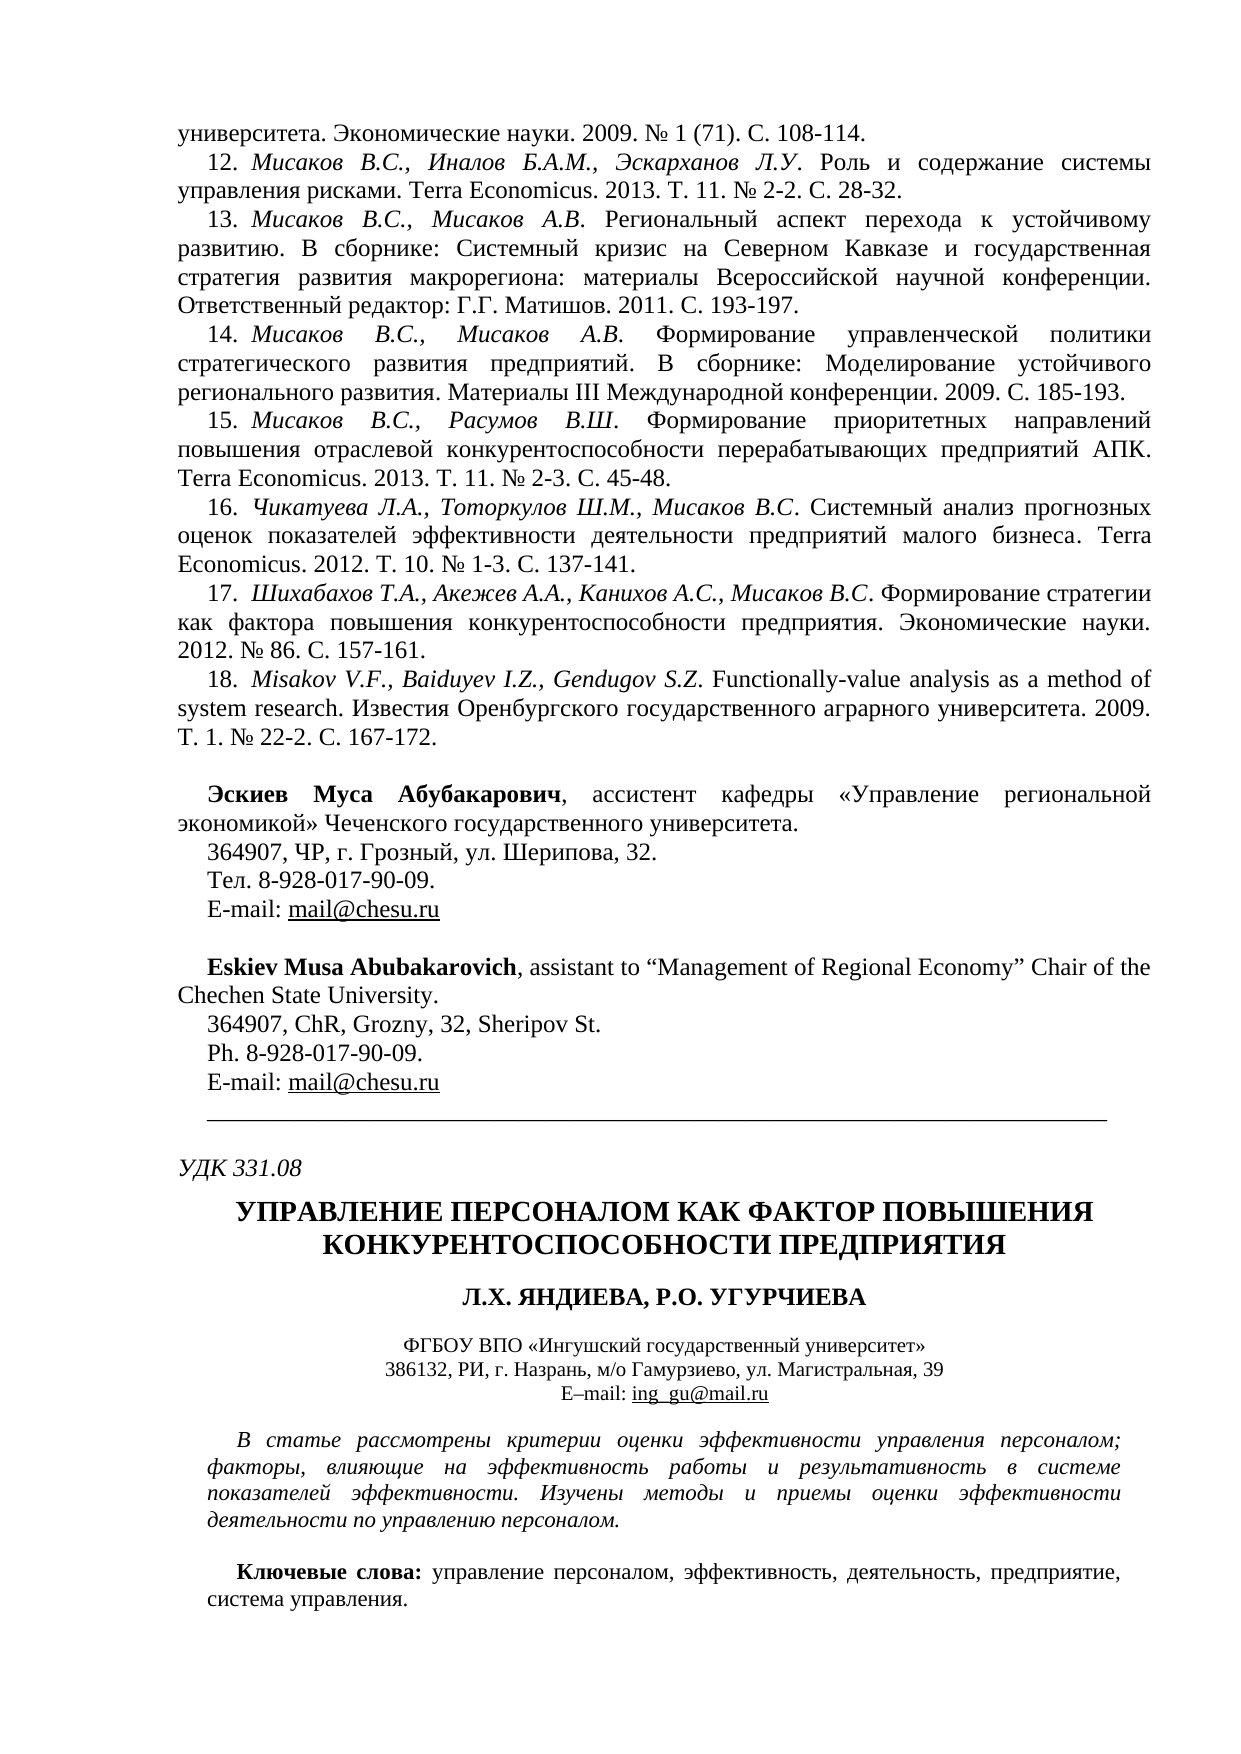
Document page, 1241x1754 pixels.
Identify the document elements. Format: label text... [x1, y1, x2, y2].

text УПРАВЛЕНИЕ ПЕРСОНАЛОМ КАК ФАКТОР ПОВЫШЕНИЯ [177, 1194, 1152, 1227]
list Мисаков В.С., Мисаков А.В. Региональный аспект перехода к устойчивому развитию. В сборнике: Системный кризис на Северном Кавказе и государственная стратегия развития макрорегиона: материалы Всероссийской научной конференции. Ответственный редактор: Г.Г. Матишов. 2011. С. 193-197. [177, 204, 1152, 319]
text e-mail: mail@chesu.ru [177, 894, 1152, 923]
list Мисаков В.С., Мисаков А.В. Формирование управленческой политики стратегического развития предприятий. В сборнике: Моделирование устойчивого регионального развития. Материалы III Международной конференции. 2009. С. 185-193. [177, 319, 1152, 406]
text e-mail: mail@chesu.ru [177, 1067, 1152, 1096]
text 364907, ChR, Grozny, 32, Sheripov St. [177, 1009, 1152, 1038]
text Л.Х. ЯНДИЕВА, Р.О. УГУРЧИЕВА [177, 1282, 1152, 1311]
text Eskiev Musa Abubakarovich, assistant to “Management of Regional Economy” Chair of the Chechen State University. [177, 952, 1152, 1009]
text В статье рассмотрены критерии оценки эффективности управления персоналом; факторы, влияющие на эффективность работы и результативность в системе показателей эффективности. Изучены методы и приемы оценки эффективности деятельности по управлению персоналом. [207, 1427, 1122, 1532]
text Ключевые слова: управление персоналом, эффективность, деятельность, предприятие, система управления. [207, 1558, 1122, 1611]
list Чикатуева Л.А., Тоторкулов Ш.М., Мисаков В.С. Системный анализ прогнозных оценок показателей эффективности деятельности предприятий малого бизнеса. Terra Economicus. 2012. Т. 10. № 1-3. С. 137-141. [177, 492, 1152, 578]
text Тел. 8-928-017-90-09. [177, 866, 1152, 894]
text 386132, РИ, г. Назрань, м/о Гамурзиево, ул. Магистральная, 39 [177, 1357, 1152, 1381]
text Эскиев Муса Абубакарович, ассистент кафедры «Управление региональной экономикой» Чеченского государственного университета. [177, 779, 1152, 837]
list Мисаков В.С., Иналов Б.А.М., Эскарханов Л.У. Роль и содержание системы управления рисками. Terra Economicus. 2013. Т. 11. № 2-2. С. 28-32. [177, 147, 1152, 204]
text КОНКУРЕНТОСПОСОБНОСТИ ПРЕДПРИЯТИЯ [177, 1227, 1152, 1261]
text ФГБОУ ВПО «Ингушский государственный университет» [177, 1333, 1152, 1357]
text E–mail: ing_gu@mail.ru [177, 1381, 1152, 1405]
text Ph. 8-928-017-90-09. [177, 1038, 1152, 1067]
text УДК 331.08 [177, 1153, 1152, 1182]
text ________________________________________________________________________ [177, 1096, 1152, 1124]
list Шихабахов Т.А., Акежев А.А., Канихов А.С., Мисаков В.С. Формирование стратегии как фактора повышения конкурентоспособности предприятия. Экономические науки. 2012. № 86. С. 157-161. [177, 578, 1152, 664]
list Мисаков В.С., Расумов В.Ш. Формирование приоритетных направлений повышения отраслевой конкурентоспособности перерабатывающих предприятий АПК. Terra Economicus. 2013. Т. 11. № 2-3. С. 45-48. [177, 406, 1152, 492]
list Misakov V.F., Baiduyev I.Z., Gendugov S.Z. Functionally-value analysis as a method of system research. Известия Оренбургского государственного аграрного университета. 2009. Т. 1. № 22-2. С. 167-172. [177, 664, 1152, 751]
text 364907, ЧР, г. Грозный, ул. Шерипова, 32. [177, 837, 1152, 866]
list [177, 118, 1152, 147]
